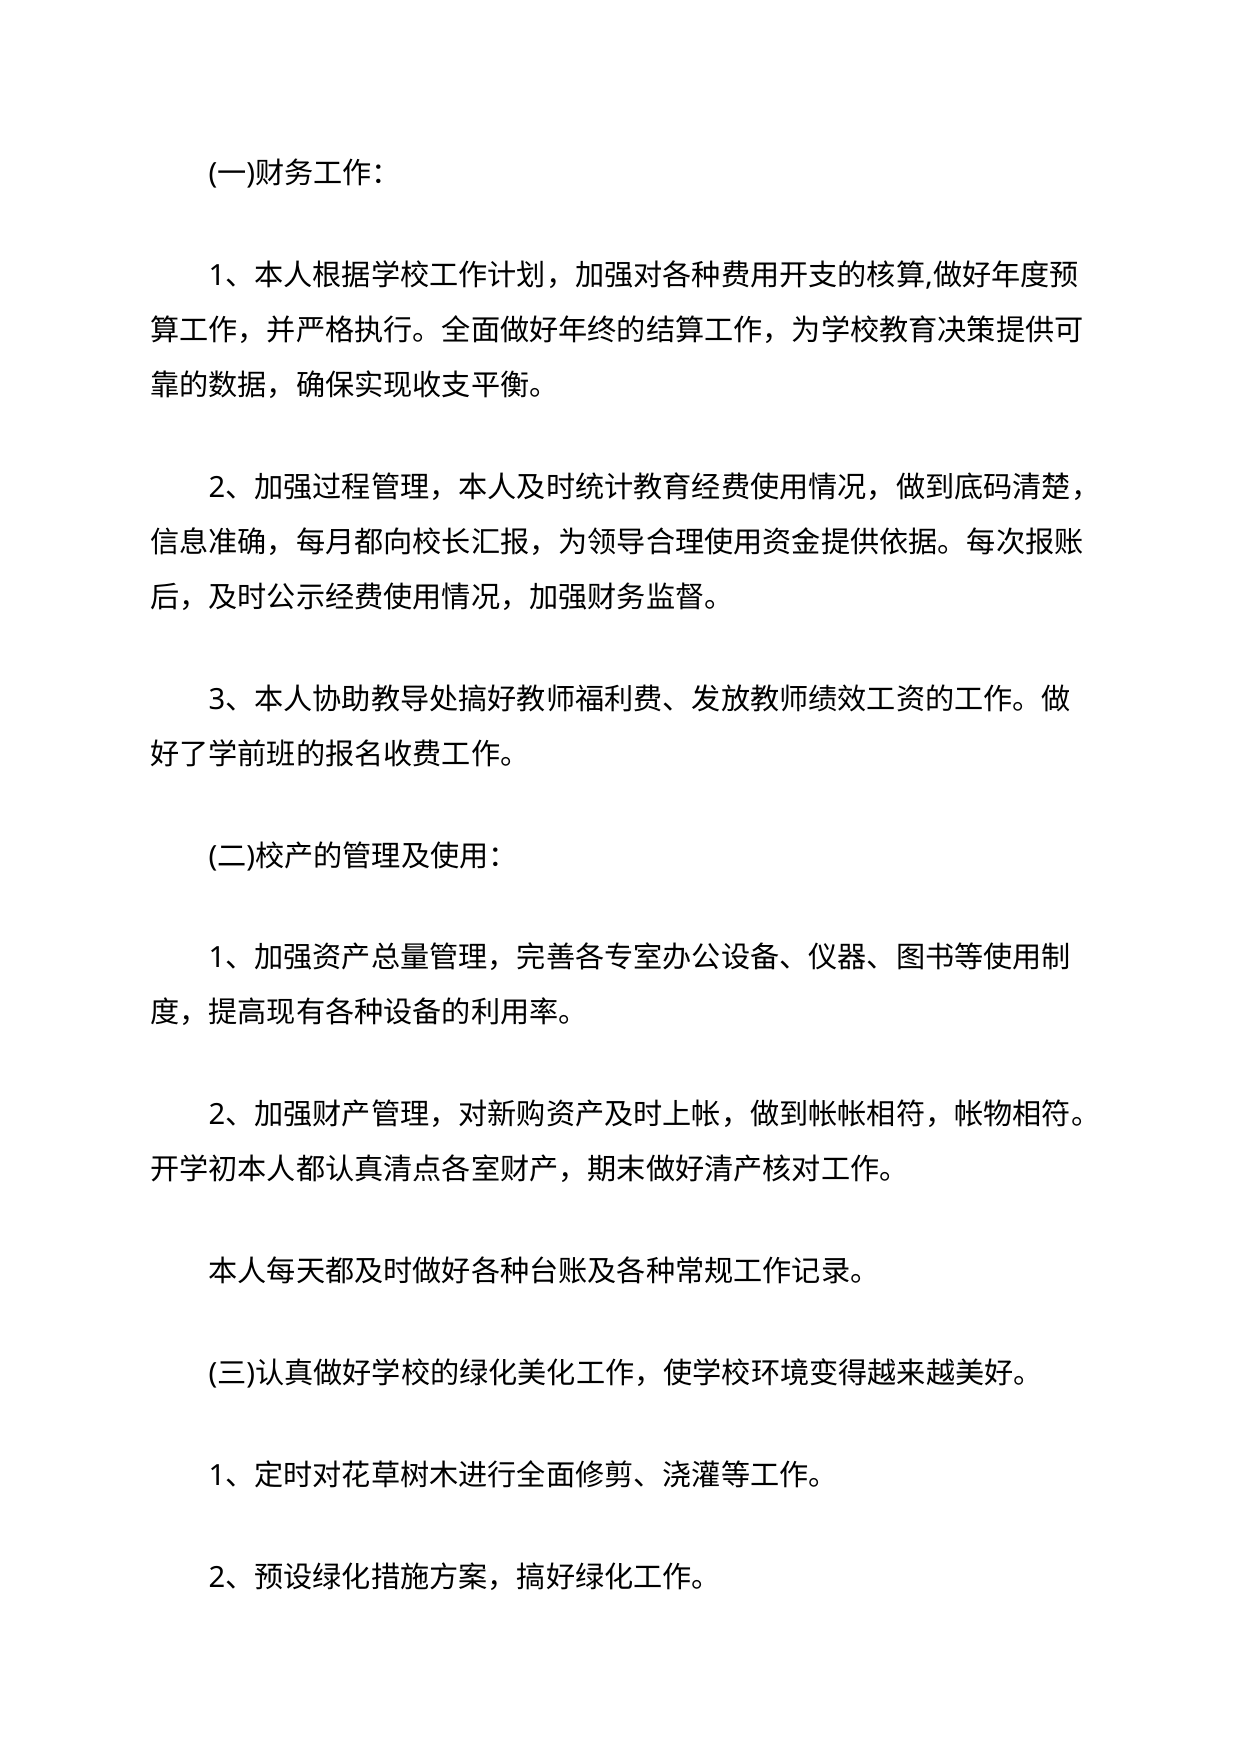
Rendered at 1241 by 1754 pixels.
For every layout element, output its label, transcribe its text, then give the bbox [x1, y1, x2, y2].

text 2、加强过程管理，本人及时统计教育经费使用情况，做到底码清楚，信息准确，每月都向校长汇报，为领导合理使用资金提供依据。每次报账后，及时公示经费使用情况，加强财务监督。 [150, 464, 1090, 616]
text (一)财务工作： [150, 150, 1090, 192]
text 1、加强资产总量管理，完善各专室办公设备、仪器、图书等使用制度，提高现有各种设备的利用率。 [150, 934, 1090, 1031]
text (三)认真做好学校的绿化美化工作，使学校环境变得越来越美好。 [150, 1349, 1090, 1392]
text 2、预设绿化措施方案，搞好绿化工作。 [150, 1553, 1090, 1596]
text 1、定时对花草树木进行全面修剪、浇灌等工作。 [150, 1451, 1090, 1494]
text 1、本人根据学校工作计划，加强对各种费用开支的核算,做好年度预算工作，并严格执行。全面做好年终的结算工作，为学校教育决策提供可靠的数据，确保实现收支平衡。 [150, 252, 1090, 404]
text 3、本人协助教导处搞好教师福利费、发放教师绩效工资的工作。做好了学前班的报名收费工作。 [150, 675, 1090, 773]
text (二)校产的管理及使用： [150, 832, 1090, 874]
text 2、加强财产管理，对新购资产及时上帐，做到帐帐相符，帐物相符。开学初本人都认真清点各室财产，期末做好清产核对工作。 [150, 1091, 1090, 1188]
text 本人每天都及时做好各种台账及各种常规工作记录。 [150, 1248, 1090, 1290]
